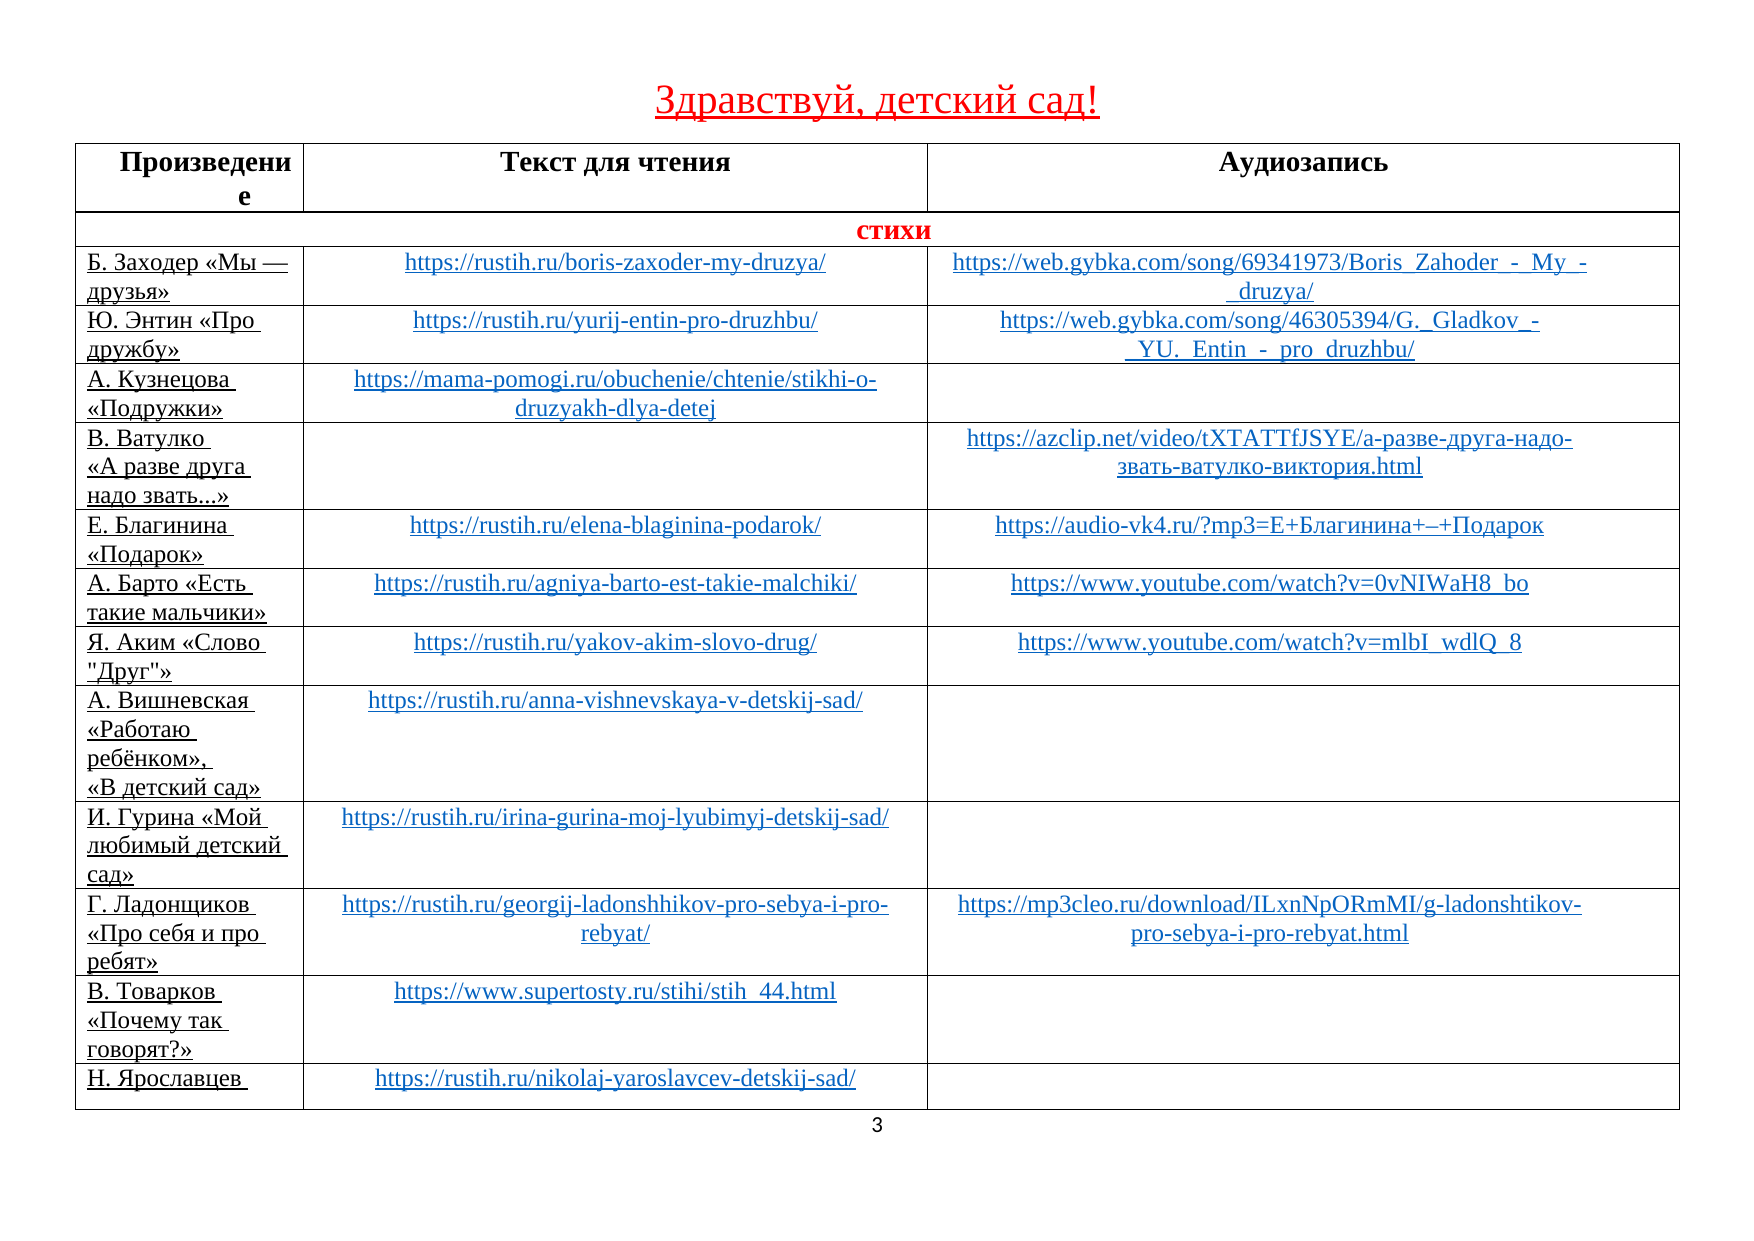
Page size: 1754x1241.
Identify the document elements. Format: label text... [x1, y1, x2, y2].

table_cell Г. Ладонщиков «Про себя и про ребят» [76, 889, 303, 975]
table_cell https://www.youtube.com/watch?v=mlbI_wdlQ_8 [928, 627, 1679, 684]
table_cell стихи [76, 213, 1679, 246]
table_cell https://rustih.ru/boris-zaxoder-my-druzya/ [304, 247, 927, 304]
table_cell [928, 1064, 1679, 1109]
table_cell https://rustih.ru/georgij-ladonshhikov-pro-sebya-i-pro-rebyat/ [304, 889, 927, 975]
table_cell https://web.gybka.com/song/69341973/Boris_Zahoder_-_My_-_druzya/ [928, 247, 1679, 304]
table_cell [928, 802, 1679, 888]
table_cell [928, 364, 1679, 422]
table_cell https://azclip.net/video/tXTATTfJSYE/а-разве-друга-надо-звать-ватулко-виктория.html [928, 423, 1679, 509]
table_cell https://rustih.ru/anna-vishnevskaya-v-detskij-sad/ [304, 686, 927, 801]
table_header Текст для чтения [304, 144, 927, 211]
table_cell А. Вишневская «Работаю ребёнком», «В детский сад» [76, 686, 303, 801]
table_cell Я. Аким «Слово "Друг"» [76, 627, 303, 684]
table_cell Б. Заходер «Мы — друзья» [76, 247, 303, 304]
table_cell Е. Благинина «Подарок» [76, 510, 303, 567]
table_cell Ю. Энтин «Про дружбу» [76, 306, 303, 363]
table_cell https://rustih.ru/elena-blaginina-podarok/ [304, 510, 927, 567]
table_cell [928, 976, 1679, 1062]
table_cell https://rustih.ru/agniya-barto-est-takie-malchiki/ [304, 569, 927, 626]
table_cell https://audio-vk4.ru/?mp3=Е+Благинина+–+Подарок [928, 510, 1679, 567]
table_cell https://rustih.ru/yurij-entin-pro-druzhbu/ [304, 306, 927, 363]
table_cell https://mp3cleo.ru/download/ILxnNpORmMI/g-ladonshtikov-pro-sebya-i-pro-rebyat.html [928, 889, 1679, 975]
table_cell https://rustih.ru/irina-gurina-moj-lyubimyj-detskij-sad/ [304, 802, 927, 888]
table_cell А. Кузнецова «Подружки» [76, 364, 303, 422]
table_cell https://rustih.ru/yakov-akim-slovo-drug/ [304, 627, 927, 684]
table_cell https://mama-pomogi.ru/obuchenie/chtenie/stikhi-o-druzyakh-dlya-detej [304, 364, 927, 422]
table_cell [304, 1064, 927, 1109]
table_cell https://www.supertosty.ru/stihi/stih_44.html [304, 976, 927, 1062]
table_cell https://www.youtube.com/watch?v=0vNIWaH8_bo [928, 569, 1679, 626]
table_cell В. Товарков «Почему так говорят?» [76, 976, 303, 1062]
table_header Произведение [76, 144, 303, 211]
table_cell https://web.gybka.com/song/46305394/G._Gladkov_-_YU._Entin_-_pro_druzhbu/ [928, 306, 1679, 363]
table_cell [76, 1064, 303, 1109]
table_cell [304, 423, 927, 509]
table_cell А. Барто «Есть такие мальчики» [76, 569, 303, 626]
table_header Аудиозапись [928, 144, 1679, 211]
table_cell [928, 686, 1679, 801]
table_cell В. Ватулко «А разве друга надо звать...» [76, 423, 303, 509]
table_cell И. Гурина «Мой любимый детский сад» [76, 802, 303, 888]
text Здравствуй, детский сад! [75, 75, 1679, 123]
